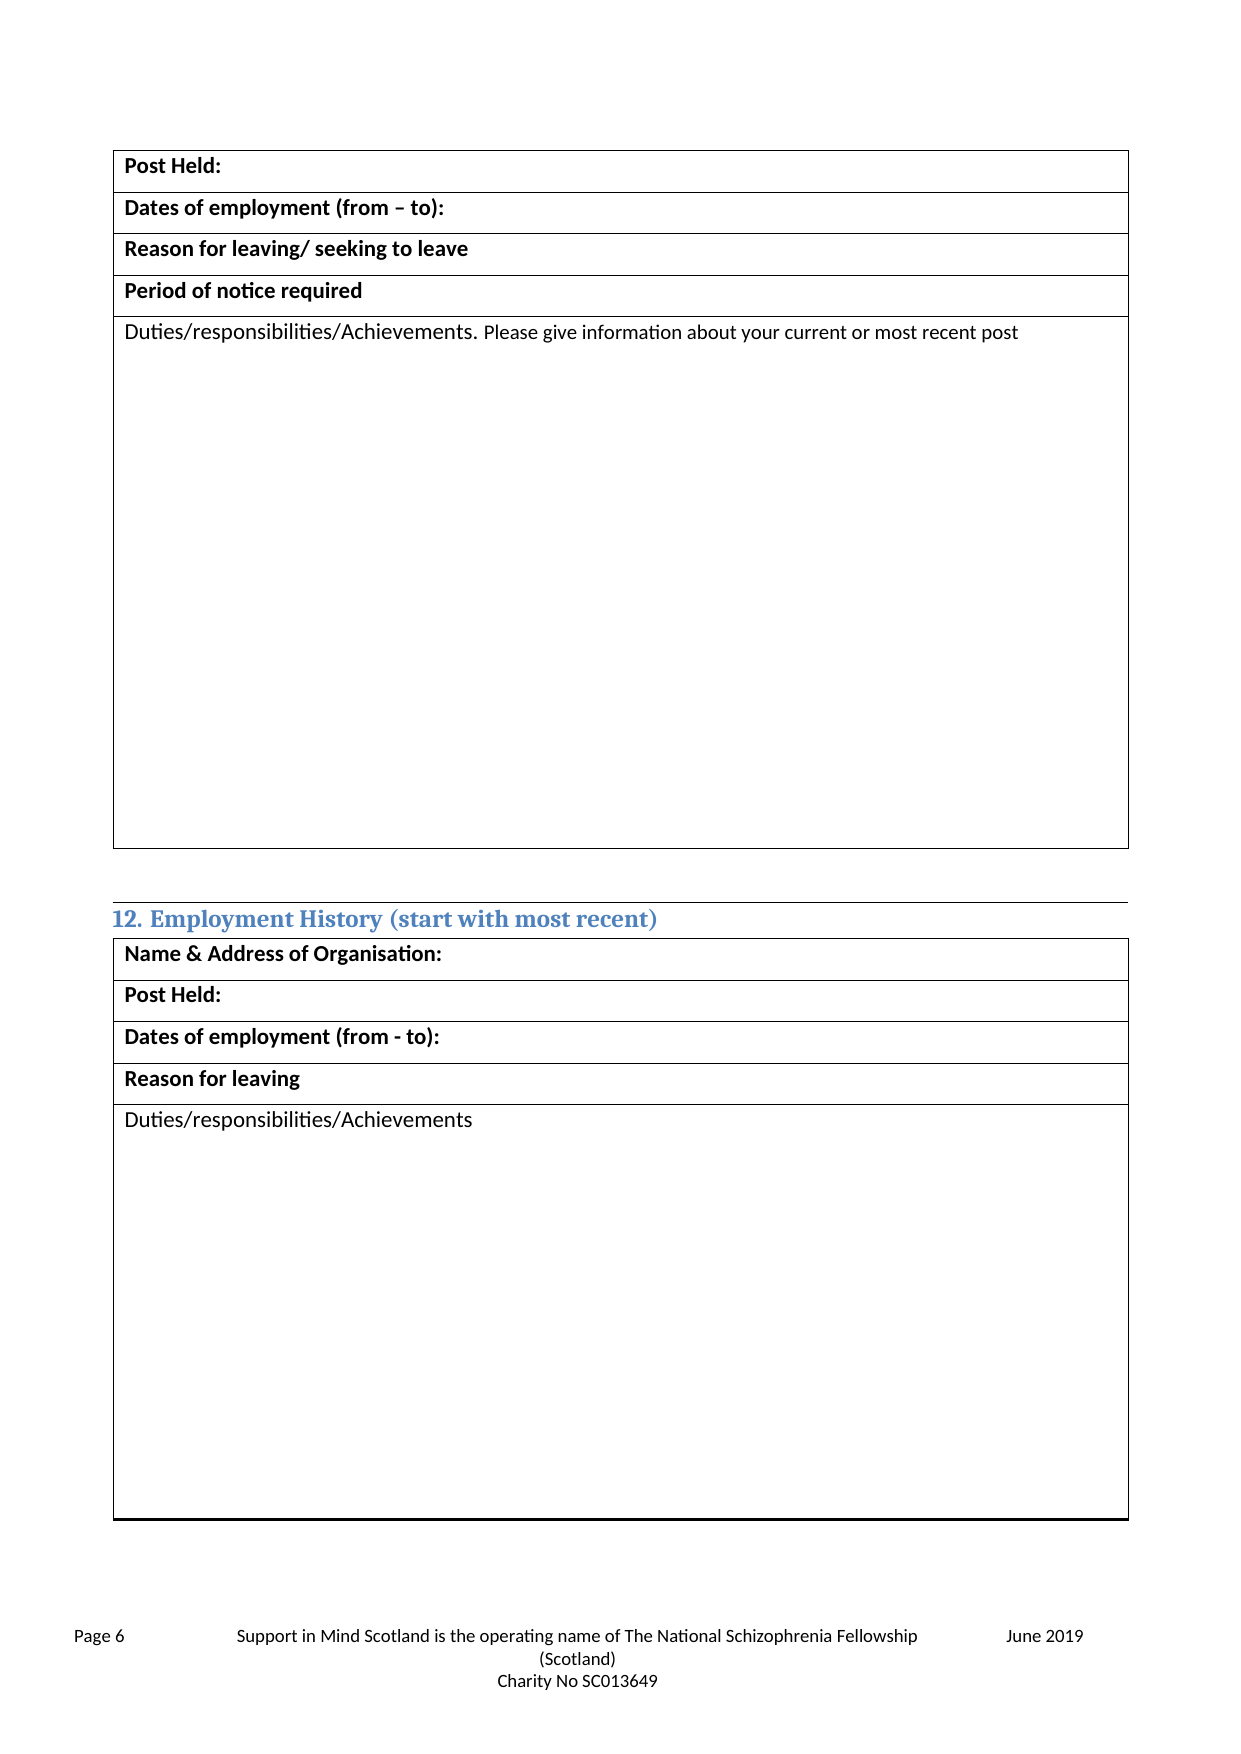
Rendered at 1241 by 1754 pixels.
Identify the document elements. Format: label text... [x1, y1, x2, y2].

table_cell Period of notice required [114, 276, 1128, 316]
table_cell Reason for leaving/ seeking to leave [114, 234, 1128, 275]
table_cell Dates of employment (from - to): [114, 1022, 1128, 1063]
table_cell Dates of employment (from – to): [114, 193, 1128, 233]
table_cell Duties/responsibilities/Achievements [114, 1105, 1128, 1517]
table_cell Reason for leaving [114, 1064, 1128, 1104]
table_header Name & Address of Organisation: [114, 939, 1128, 979]
table_cell Post Held: [114, 981, 1128, 1021]
table_cell Post Held: [114, 151, 1128, 192]
subtitle Employment History (start with most recent) [112, 903, 1128, 934]
table_cell Duties/responsibilities/Achievements. Please give information about your current or most recent post [114, 317, 1128, 848]
